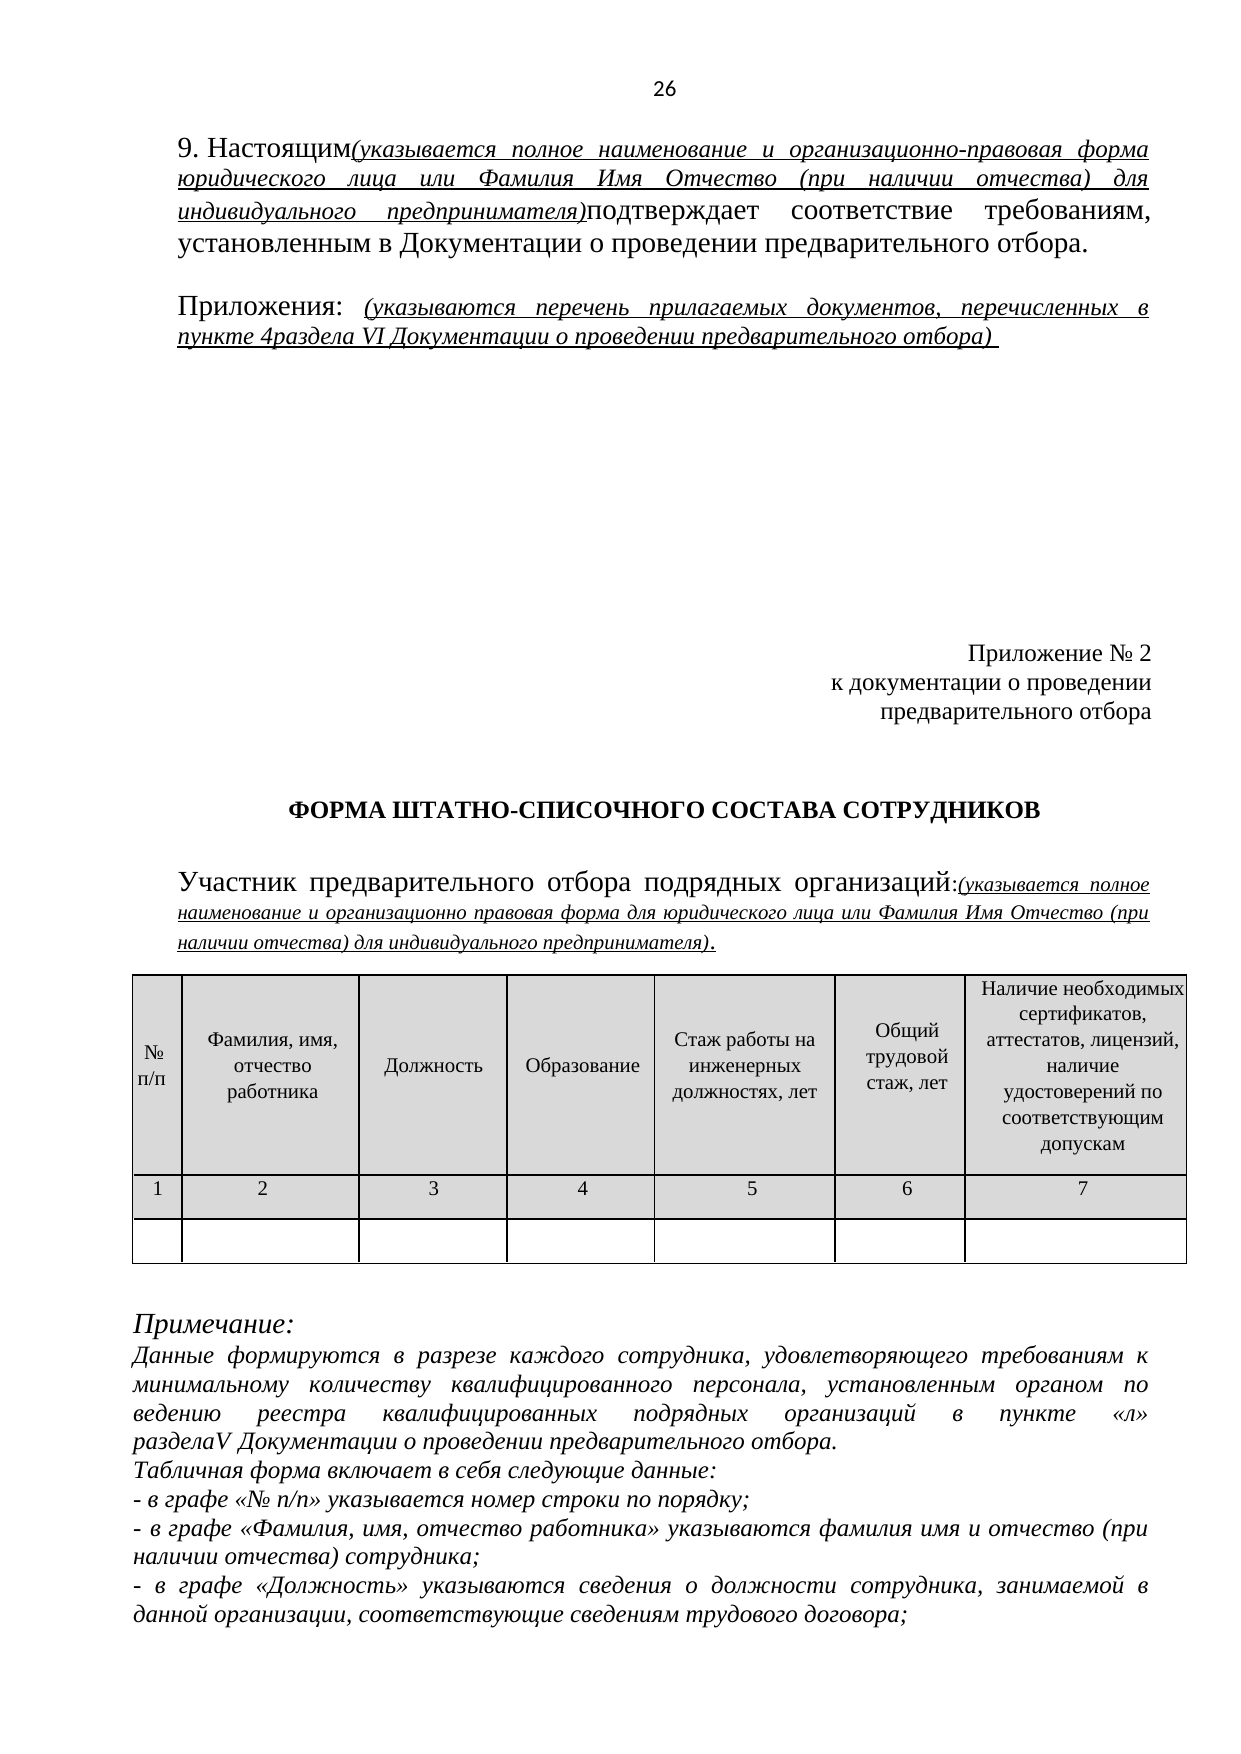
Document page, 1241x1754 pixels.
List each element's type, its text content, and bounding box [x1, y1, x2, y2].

table_cell [508, 1244, 654, 1262]
table_cell 7 [966, 1176, 1186, 1218]
table_cell [966, 1244, 1186, 1262]
table_header Должность [360, 976, 506, 1174]
table_header Стаж работы на инженерных должностях, лет [655, 976, 834, 1174]
table_cell [655, 1244, 834, 1262]
table_cell 5 [655, 1176, 834, 1218]
table_header № п/п [133, 976, 181, 1174]
table_cell 2 [183, 1176, 358, 1218]
table_cell 6 [836, 1176, 964, 1218]
text - в графе «№ п/п» указывается номер строки по порядку; [133, 1484, 1152, 1513]
table_header Фамилия, имя, отчество работника [183, 976, 358, 1174]
text Участник предварительного отбора подрядных организаций:(указывается полное наименование и организационно правовая форма для юридического лица или Фамилия Имя Отчество (при наличии отчества) для индивидуального предпринимателя). [177, 864, 1152, 955]
table_header Образование [508, 976, 654, 1174]
table_cell 1 [133, 1175, 181, 1218]
text Данные формируются в разрезе каждого сотрудника, удовлетворяющего требованиям к минимальному количеству квалифицированного персонала, установленным органом по ведению реестра квалифицированных подрядных организаций в пункте «л» разделаV Документации о проведении предварительного отбора. [133, 1340, 1152, 1455]
text Табличная форма включает в себя следующие данные: [133, 1455, 1152, 1484]
text к документации о проведении предварительного отбора [753, 667, 1152, 725]
text ФОРМА ШТАТНО-СПИСОЧНОГО СОСТАВА СОТРУДНИКОВ [177, 795, 1152, 823]
table_header Общий трудовой стаж, лет [836, 976, 964, 1174]
table_cell [133, 1244, 181, 1262]
table_cell 3 [360, 1176, 506, 1218]
text - в графе «Фамилия, имя, отчество работника» указываются фамилия имя и отчество (при наличии отчества) сотрудника; [133, 1513, 1152, 1570]
text Приложения: (указываются перечень прилагаемых документов, перечисленных в пункте 4раздела VI Документации о проведении предварительного отбора) [177, 288, 1152, 350]
table_header Наличие необходимых сертификатов, аттестатов, лицензий, наличие удостоверений по соответствующим допускам [966, 976, 1186, 1174]
list Настоящим(указывается полное наименование и организационно-правовая форма юридического лица или Фамилия Имя Отчество (при наличии отчества) для индивидуального предпринимателя)подтверждает соответствие требованиям, установленным в Документации о проведении предварительного отбора. [177, 130, 1152, 259]
table_cell 4 [508, 1176, 654, 1218]
text Примечание: [133, 1307, 1152, 1340]
text - в графе «Должность» указываются сведения о должности сотрудника, занимаемой в данной организации, соответствующие сведениям трудового договора; [133, 1570, 1152, 1628]
table_cell [183, 1244, 358, 1262]
table_cell [836, 1244, 964, 1262]
table_cell [360, 1244, 506, 1262]
text Приложение № 2 [783, 638, 1152, 667]
